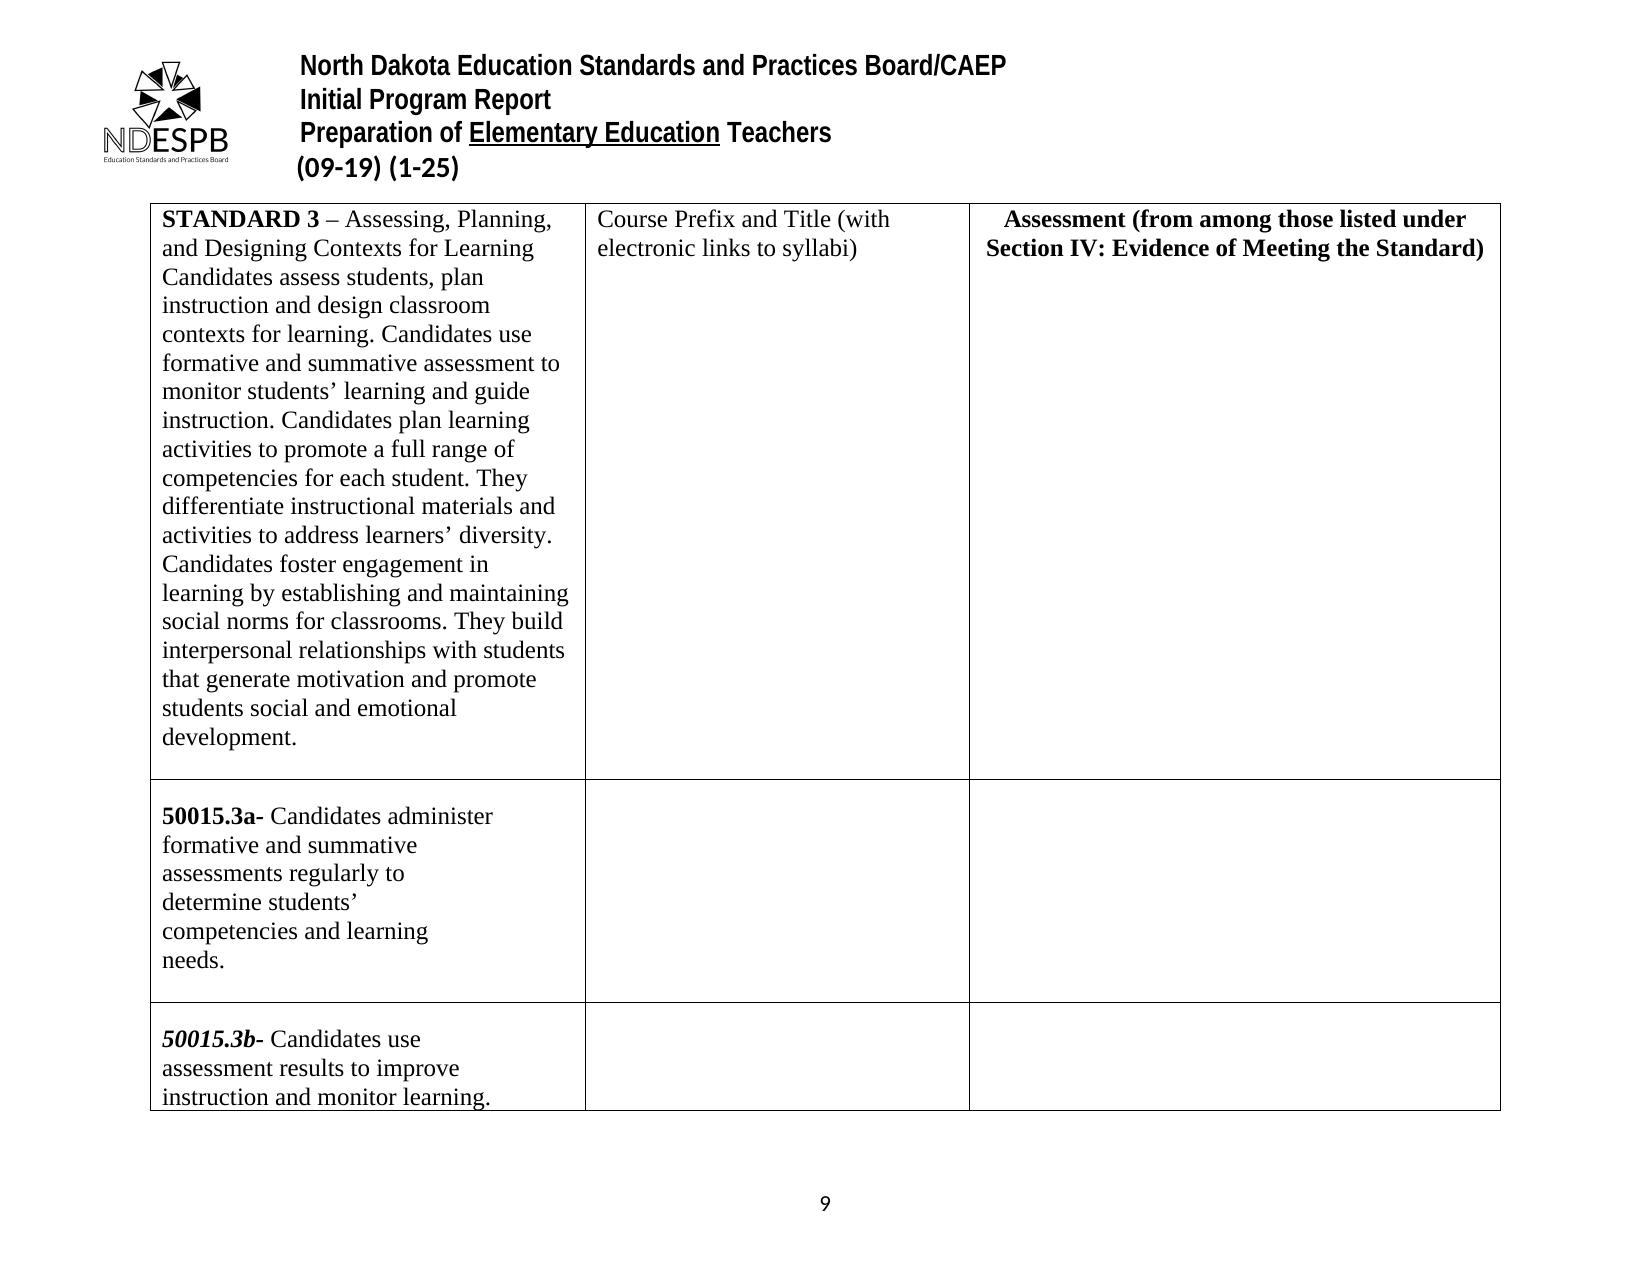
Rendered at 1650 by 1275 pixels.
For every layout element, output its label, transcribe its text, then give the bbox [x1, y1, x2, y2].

picture [103, 59, 232, 166]
table_cell [586, 780, 969, 1002]
table_header Course Prefix and Title (with electronic links to syllabi) [586, 204, 969, 779]
table_header STANDARD 3 – Assessing, Planning, and Designing Contexts for Learning Candidates assess students, plan instruction and design classroom contexts for learning. Candidates use formative and summative assessment to monitor students’ learning and guide instruction. Candidates plan learning activities to promote a full range of competencies for each student. They differentiate instructional materials and activities to address learners’ diversity. Candidates foster engagement in learning by establishing and maintaining social norms for classrooms. They build interpersonal relationships with students that generate motivation and promote students social and emotional development. [151, 204, 585, 779]
table_cell 50015.3a- Candidates administer formative and summative assessments regularly to determine students’ competencies and learning needs. [151, 780, 585, 1002]
table_header Assessment (from among those listed under Section IV: Evidence of Meeting the Standard) [970, 204, 1500, 779]
table_cell [586, 1003, 969, 1110]
table_cell 50015.3b- Candidates use assessment results to improve instruction and monitor learning. [151, 1003, 585, 1110]
table_cell [970, 780, 1500, 1002]
table_cell [970, 1003, 1500, 1110]
